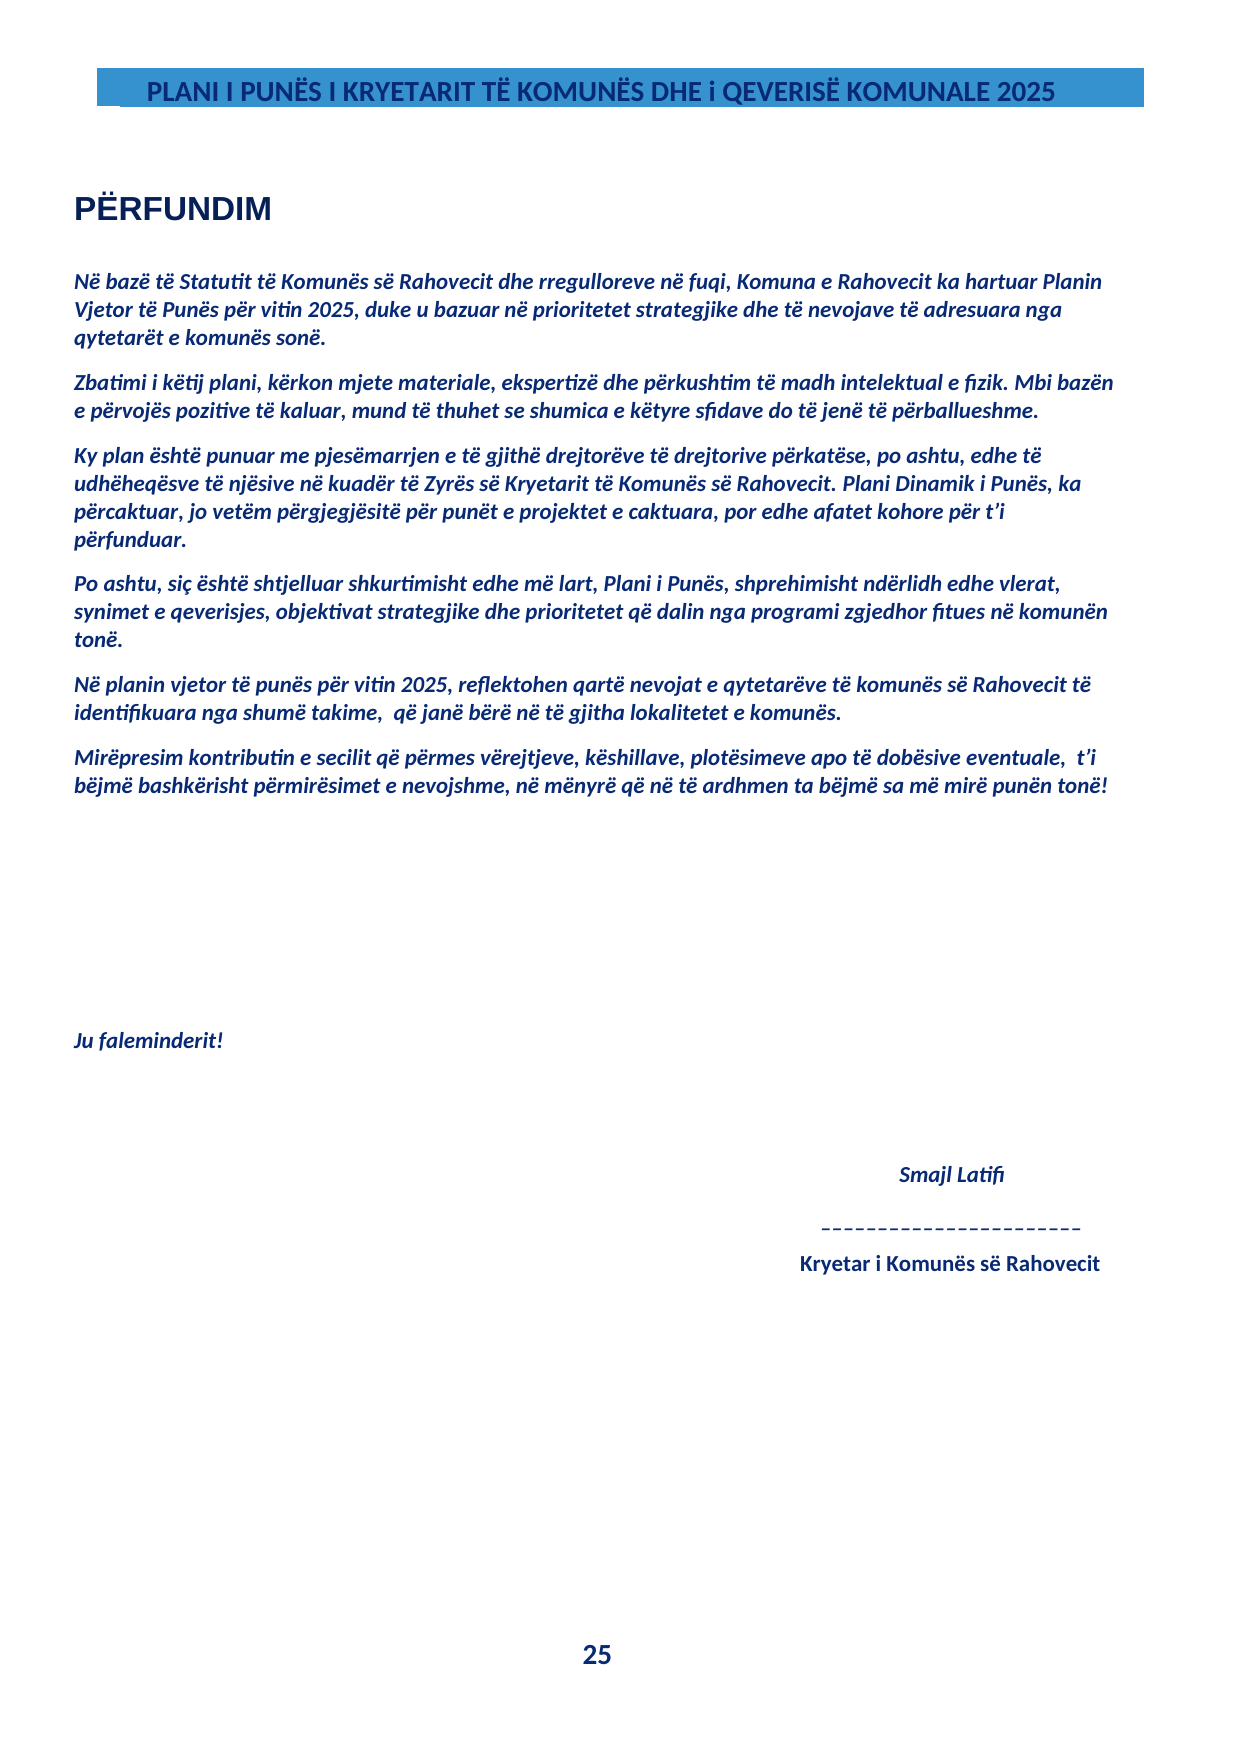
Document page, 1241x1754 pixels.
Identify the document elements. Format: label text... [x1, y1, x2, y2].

text Zbatimi i këtij plani, kërkon mjete materiale, ekspertizë dhe përkushtim të madh intelektual e fizik. Mbi bazën e përvojës pozitive të kaluar, mund të thuhet se shumica e këtyre sfidave do të jenë të përballueshme. [74, 368, 1120, 424]
text Smajl Latifi [74, 1160, 1120, 1188]
text Ky plan është punuar me pjesëmarrjen e të gjithë drejtorëve të drejtorive përkatëse, po ashtu, edhe të udhëheqësve të njësive në kuadër të Zyrës së Kryetarit të Komunës së Rahovecit. Plani Dinamik i Punës, ka përcaktuar, jo vetëm përgjegjësitë për punët e projektet e caktuara, por edhe afatet kohore për t’i përfunduar. [74, 441, 1120, 553]
text Ju faleminderit! [74, 1026, 1120, 1054]
text Në planin vjetor të punës për vitin 2025, reflektohen qartë nevojat e qytetarëve të komunës së Rahovecit të identifikuara nga shumë takime, që janë bërë në të gjitha lokalitetet e komunës. [74, 670, 1120, 726]
text Po ashtu, siç është shtjelluar shkurtimisht edhe më lart, Plani i Punës, shprehimisht ndërlidh edhe vlerat, synimet e qeverisjes, objektivat strategjike dhe prioritetet që dalin nga programi zgjedhor fitues në komunën tonë. [74, 569, 1120, 653]
text Mirëpresim kontributin e secilit që përmes vërejtjeve, këshillave, plotësimeve apo të dobësive eventuale, t’i bëjmë bashkërisht përmirësimet e nevojshme, në mënyrë që në të ardhmen ta bëjmë sa më mirë punën tonë! [74, 743, 1120, 799]
text PËRFUNDIM [74, 153, 1120, 227]
text Në bazë të Statutit të Komunës së Rahovecit dhe rregulloreve në fuqi, Komuna e Rahovecit ka hartuar Planin Vjetor të Punës për vitin 2025, duke u bazuar në prioritetet strategjike dhe të nevojave të adresuara nga qytetarët e komunës sonë. [74, 267, 1120, 351]
text Kryetar i Komunës së Rahovecit [74, 1249, 1120, 1277]
text _______________________ [74, 1205, 1120, 1233]
